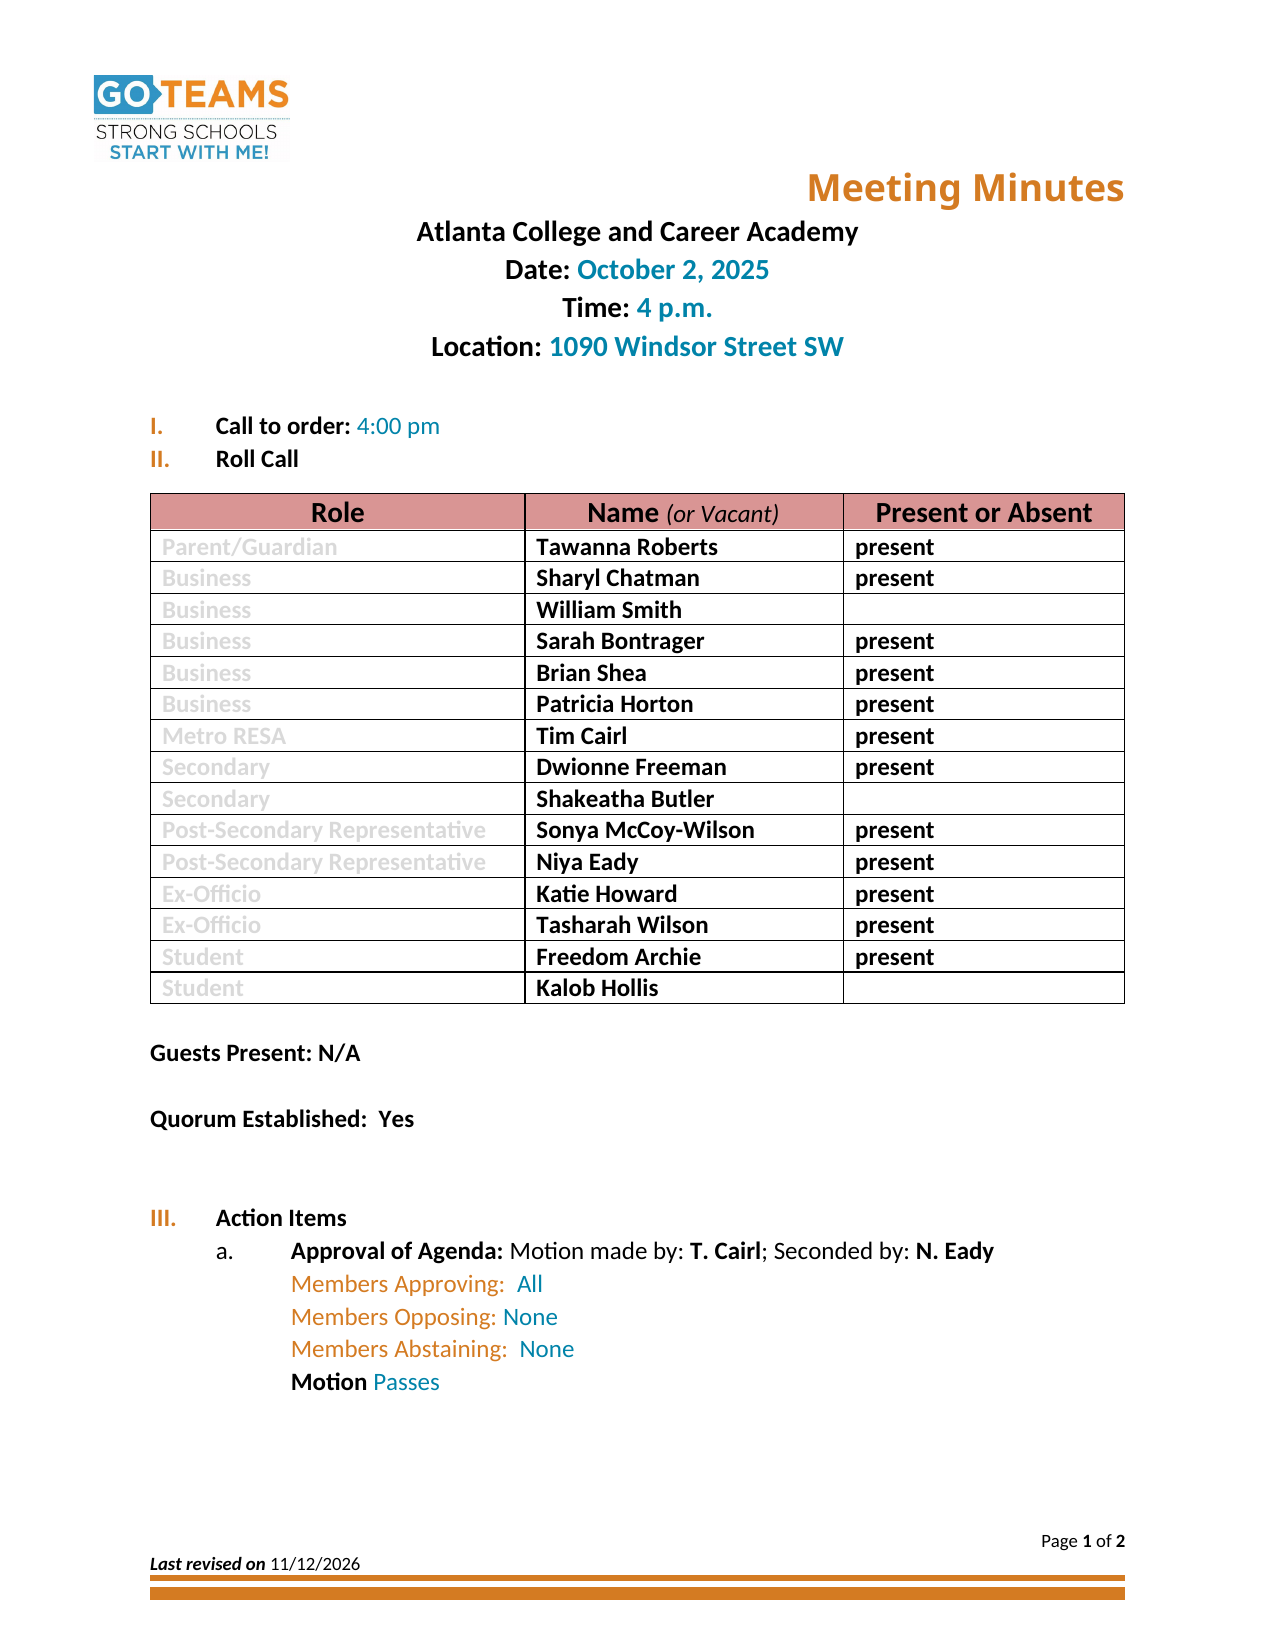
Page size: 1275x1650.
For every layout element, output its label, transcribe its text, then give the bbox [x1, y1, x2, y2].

table_cell Secondary [151, 752, 524, 782]
table_cell present [844, 752, 1124, 782]
table_cell Dwionne Freeman [526, 752, 843, 782]
picture [93, 75, 290, 162]
text Guests Present: N/A [150, 1037, 1125, 1067]
list Members Abstaining: None [291, 1334, 1125, 1364]
text Date: October 2, 2025 [150, 251, 1125, 287]
table_cell Niya Eady [526, 846, 843, 877]
table_cell Parent/Guardian [151, 531, 524, 561]
table_cell Katie Howard [526, 878, 843, 908]
table_cell Post-Secondary Representative [151, 846, 524, 877]
table_header Role [151, 494, 524, 529]
table_cell Kalob Hollis [526, 973, 843, 1003]
table_cell Tawanna Roberts [526, 531, 843, 561]
table_cell Business [151, 625, 524, 656]
table_cell William Smith [526, 594, 843, 624]
table_cell Ex-Officio [151, 909, 524, 940]
table_cell present [844, 846, 1124, 877]
table_cell present [844, 531, 1124, 561]
table_header Name (or Vacant) [526, 494, 843, 529]
text Time: 4 p.m. [150, 289, 1125, 325]
table_cell Metro RESA [151, 720, 524, 751]
table_cell Student [151, 973, 524, 1003]
table_cell Ex-Officio [151, 878, 524, 908]
table_cell Patricia Horton [526, 689, 843, 719]
table_cell Business [151, 657, 524, 687]
table_cell Sarah Bontrager [526, 625, 843, 656]
table_cell Freedom Archie [526, 941, 843, 971]
text Quorum Established: Yes [150, 1103, 1125, 1133]
table_cell present [844, 689, 1124, 719]
table_cell present [844, 941, 1124, 971]
table_cell Tasharah Wilson [526, 909, 843, 940]
list Members Opposing: None [291, 1301, 1125, 1331]
table_cell Post-Secondary Representative [151, 815, 524, 845]
table_cell [844, 783, 1124, 814]
table_cell present [844, 720, 1124, 751]
text Atlanta College and Career Academy [150, 213, 1125, 248]
list Roll Call [150, 443, 1125, 474]
table_cell [844, 973, 1124, 1003]
table_cell present [844, 625, 1124, 656]
table_cell Sharyl Chatman [526, 562, 843, 593]
table_cell present [844, 657, 1124, 687]
table_cell Tim Cairl [526, 720, 843, 751]
text Location: 1090 Windsor Street SW [150, 328, 1125, 364]
table_cell Shakeatha Butler [526, 783, 843, 814]
table_cell Sonya McCoy-Wilson [526, 815, 843, 845]
table_cell Student [151, 941, 524, 971]
list Call to order: 4:00 pm [150, 410, 1125, 441]
table_cell Secondary [151, 783, 524, 814]
list Approval of Agenda: Motion made by: T. Cairl; Seconded by: N. Eady [216, 1235, 1125, 1265]
table_cell Business [151, 594, 524, 624]
table_cell present [844, 815, 1124, 845]
table_header Present or Absent [844, 494, 1124, 529]
list Action Items [150, 1202, 1125, 1232]
table_cell present [844, 562, 1124, 593]
table_cell Business [151, 689, 524, 719]
list Motion Passes [291, 1367, 1125, 1397]
table_cell [844, 594, 1124, 624]
table_cell Brian Shea [526, 657, 843, 687]
list Members Approving: All [291, 1268, 1125, 1298]
table_cell present [844, 878, 1124, 908]
table_cell Business [151, 562, 524, 593]
table_cell present [844, 909, 1124, 940]
